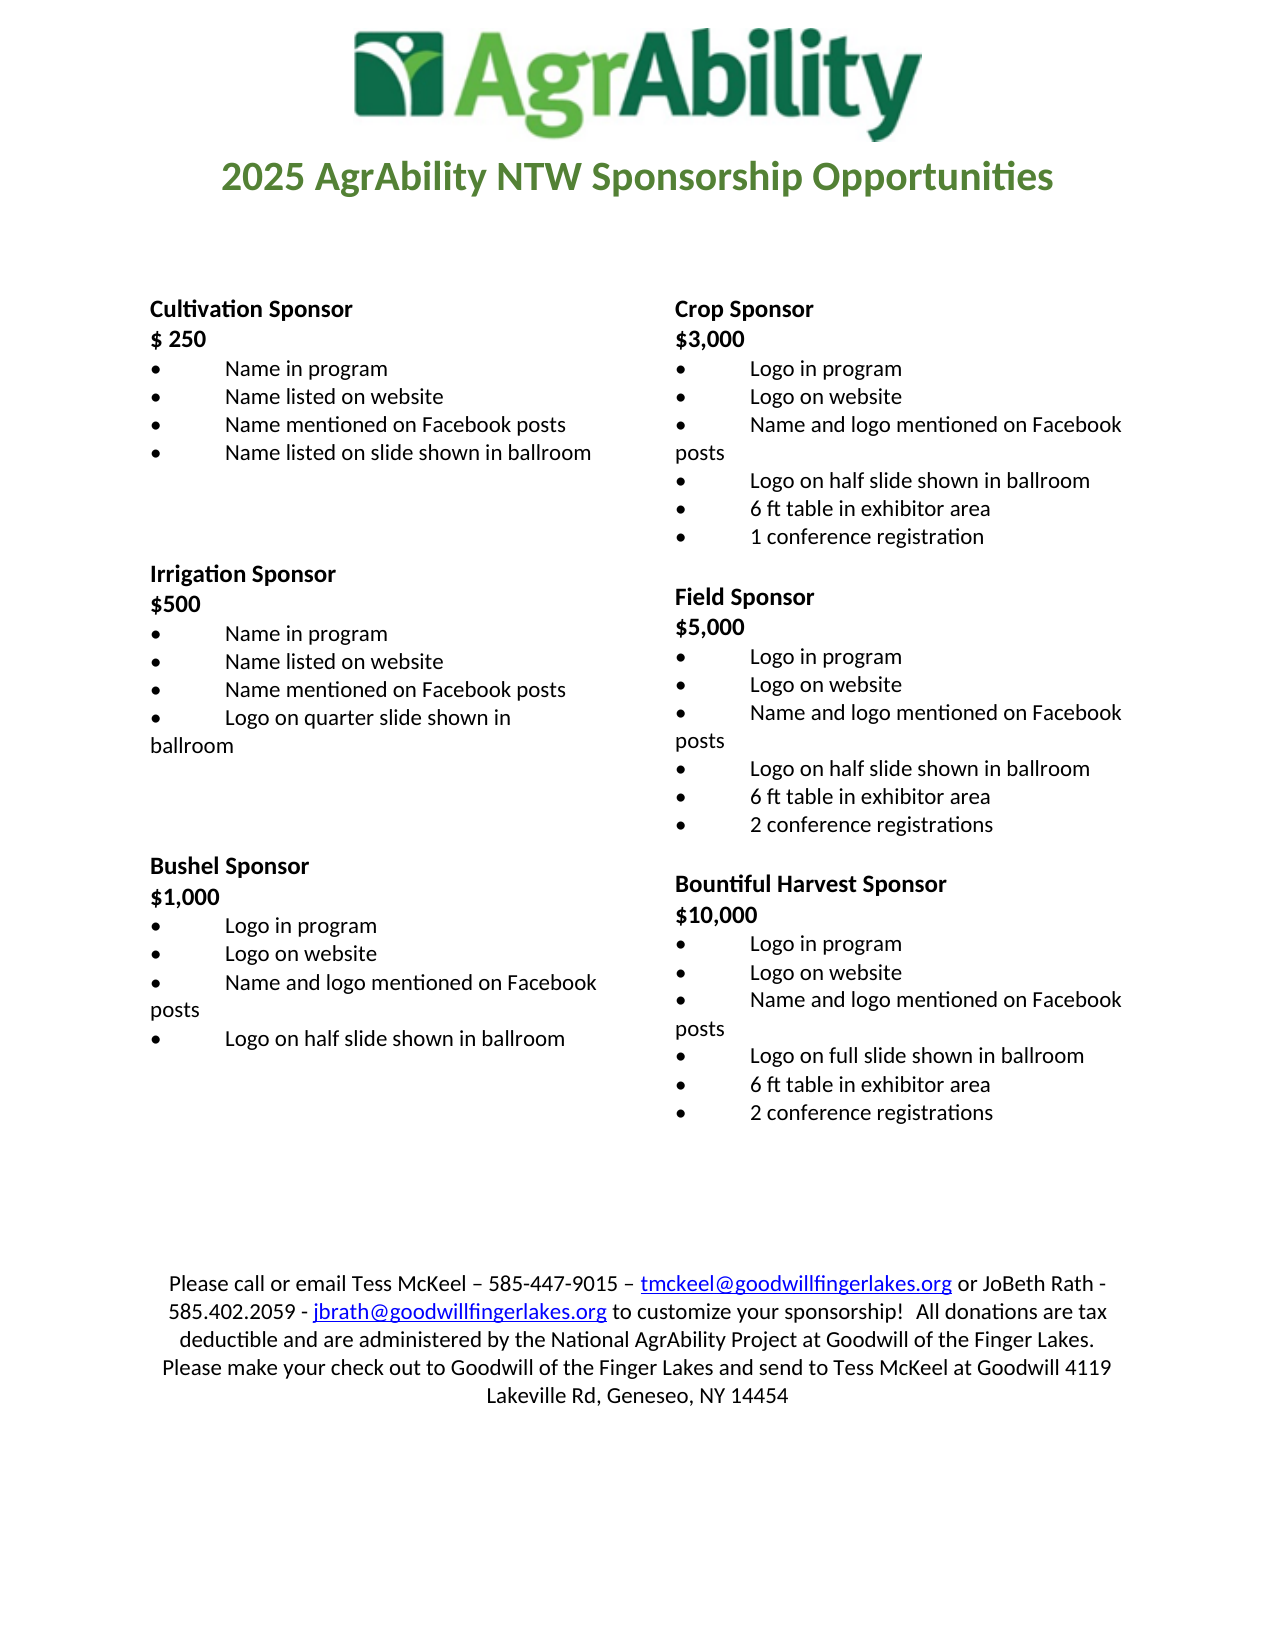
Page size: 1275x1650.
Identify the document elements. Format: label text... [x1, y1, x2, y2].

text • Name in program [150, 619, 600, 647]
text $3,000 [675, 324, 1125, 354]
text • Name and logo mentioned on Facebook posts [675, 410, 1125, 466]
text Field Sponsor [675, 581, 1125, 611]
text • Logo on website [150, 939, 600, 968]
text • Name in program [150, 354, 600, 382]
text 2025 AgrAbility NTW Sponsorship Opportunities [150, 150, 1125, 201]
text Irrigation Sponsor [150, 558, 600, 588]
text $5,000 [675, 611, 1125, 642]
text Cultivation Sponsor [150, 293, 600, 324]
text • Name and logo mentioned on Facebook posts [675, 698, 1125, 754]
text • Name mentioned on Facebook posts [150, 410, 600, 438]
text • 6 ft table in exhibitor area [675, 494, 1125, 522]
text • Name and logo mentioned on Facebook posts [150, 968, 600, 1024]
text • Name mentioned on Facebook posts [150, 675, 600, 703]
text Bountiful Harvest Sponsor [675, 868, 1125, 899]
text • Logo on website [675, 382, 1125, 410]
text • 2 conference registrations [675, 810, 1125, 838]
text • Name and logo mentioned on Facebook posts [675, 986, 1125, 1042]
text • Logo on website [675, 670, 1125, 698]
text $1,000 [150, 881, 600, 912]
text • Logo on full slide shown in ballroom [675, 1042, 1125, 1070]
text • 1 conference registration [675, 522, 1125, 550]
text Crop Sponsor [675, 293, 1125, 324]
text $500 [150, 588, 600, 619]
text • Logo on half slide shown in ballroom [150, 1024, 600, 1052]
text • Logo on quarter slide shown in ballroom [150, 703, 600, 759]
text • Name listed on website [150, 382, 600, 410]
text Please call or email Tess McKeel – 585-447-9015 – tmckeel@goodwillfingerlakes.org or JoBeth Rath - 585.402.2059 - jbrath@goodwillfingerlakes.org to customize your sponsorship! All donations are tax deductible and are administered by the National AgrAbility Project at Goodwill of the Finger Lakes. Please make your check out to Goodwill of the Finger Lakes and send to Tess McKeel at Goodwill 4119 Lakeville Rd, Geneseo, NY 14454 [150, 1269, 1125, 1409]
text • Logo in program [675, 354, 1125, 382]
text $ 250 [150, 324, 600, 354]
text • 2 conference registrations [675, 1098, 1125, 1126]
picture [353, 28, 922, 142]
text $10,000 [675, 899, 1125, 929]
text • Logo in program [150, 912, 600, 939]
text • 6 ft table in exhibitor area [675, 1070, 1125, 1098]
text Bushel Sponsor [150, 851, 600, 881]
text • Name listed on website [150, 647, 600, 675]
text • Logo on website [675, 958, 1125, 986]
text • 6 ft table in exhibitor area [675, 782, 1125, 810]
text • Name listed on slide shown in ballroom [150, 438, 600, 466]
text • Logo in program [675, 929, 1125, 958]
text • Logo on half slide shown in ballroom [675, 754, 1125, 782]
text • Logo in program [675, 642, 1125, 670]
text • Logo on half slide shown in ballroom [675, 466, 1125, 494]
